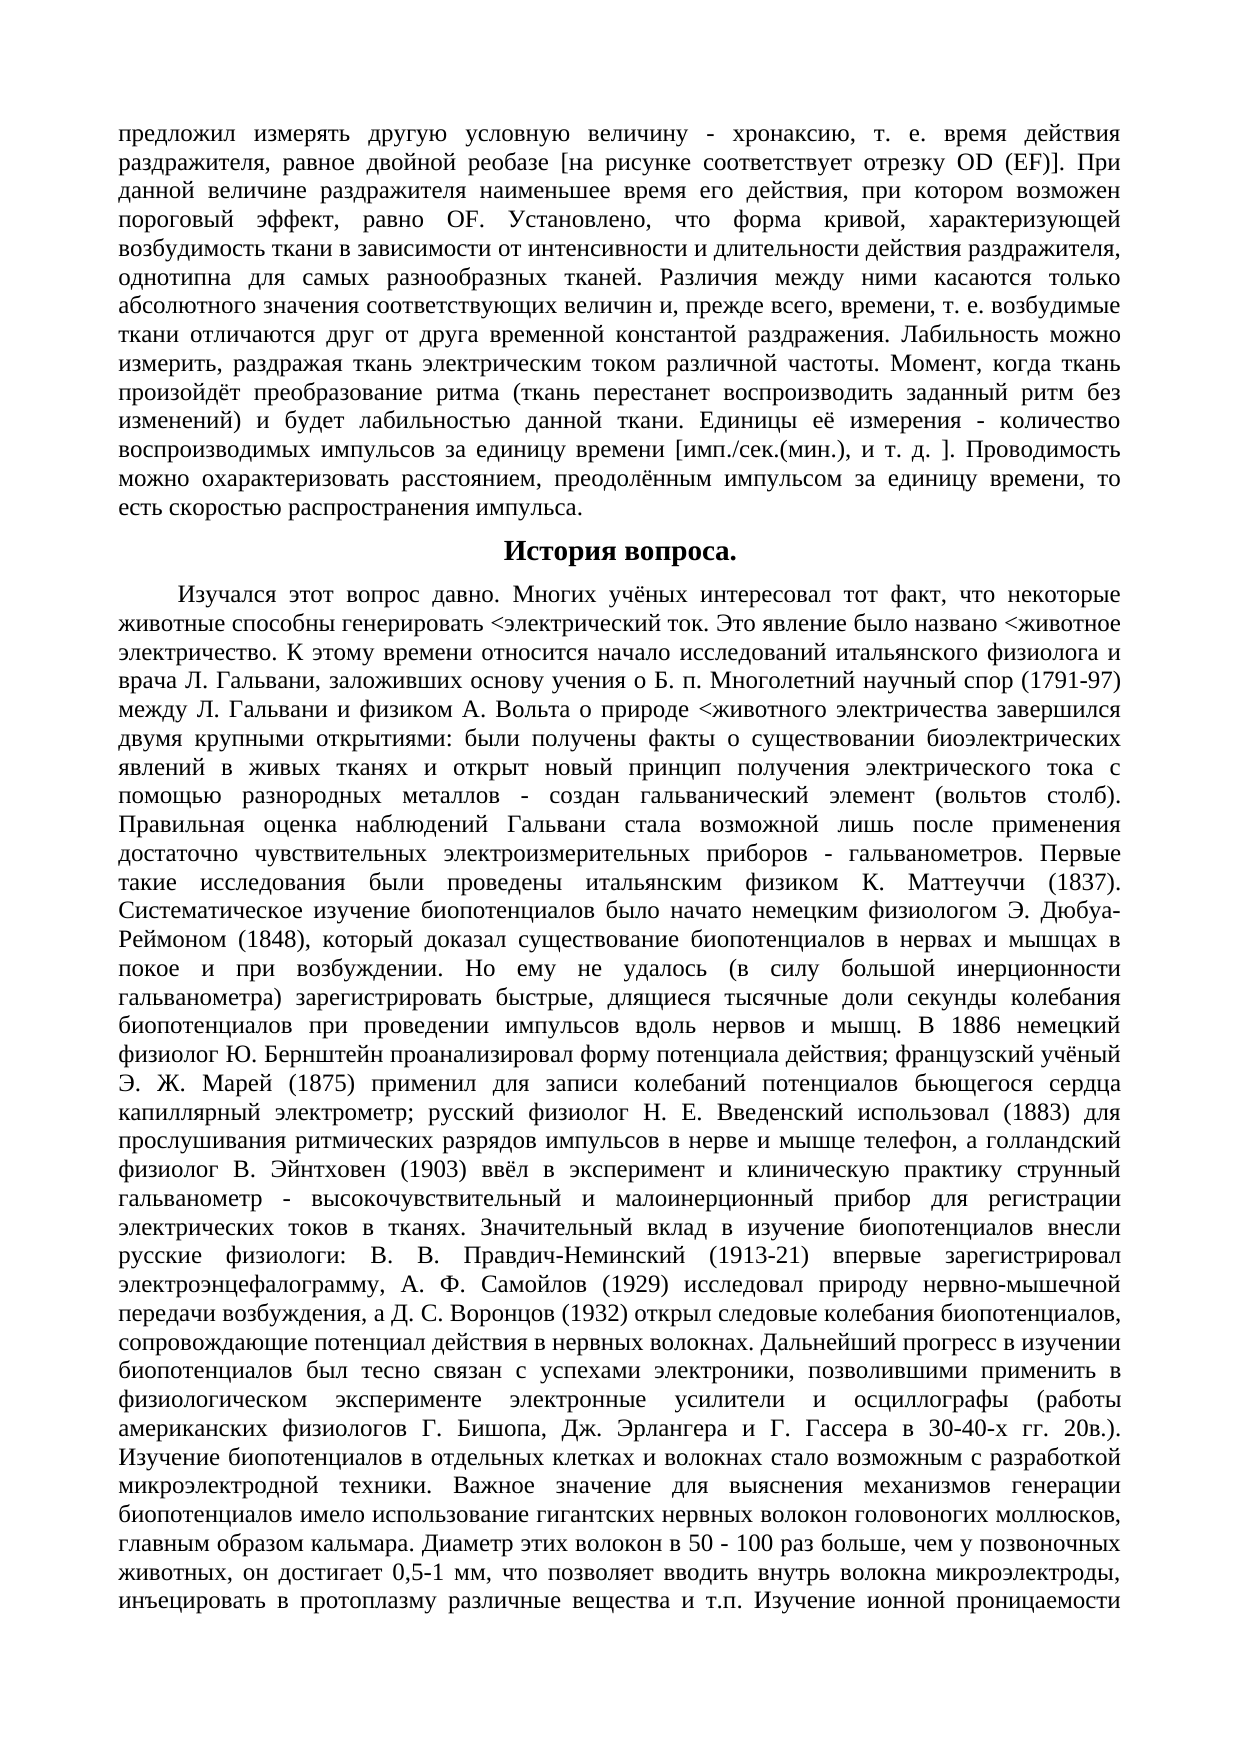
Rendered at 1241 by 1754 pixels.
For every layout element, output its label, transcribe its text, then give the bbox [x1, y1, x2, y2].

text История вопроса. [118, 533, 1122, 567]
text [118, 579, 1122, 1614]
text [118, 118, 1122, 521]
